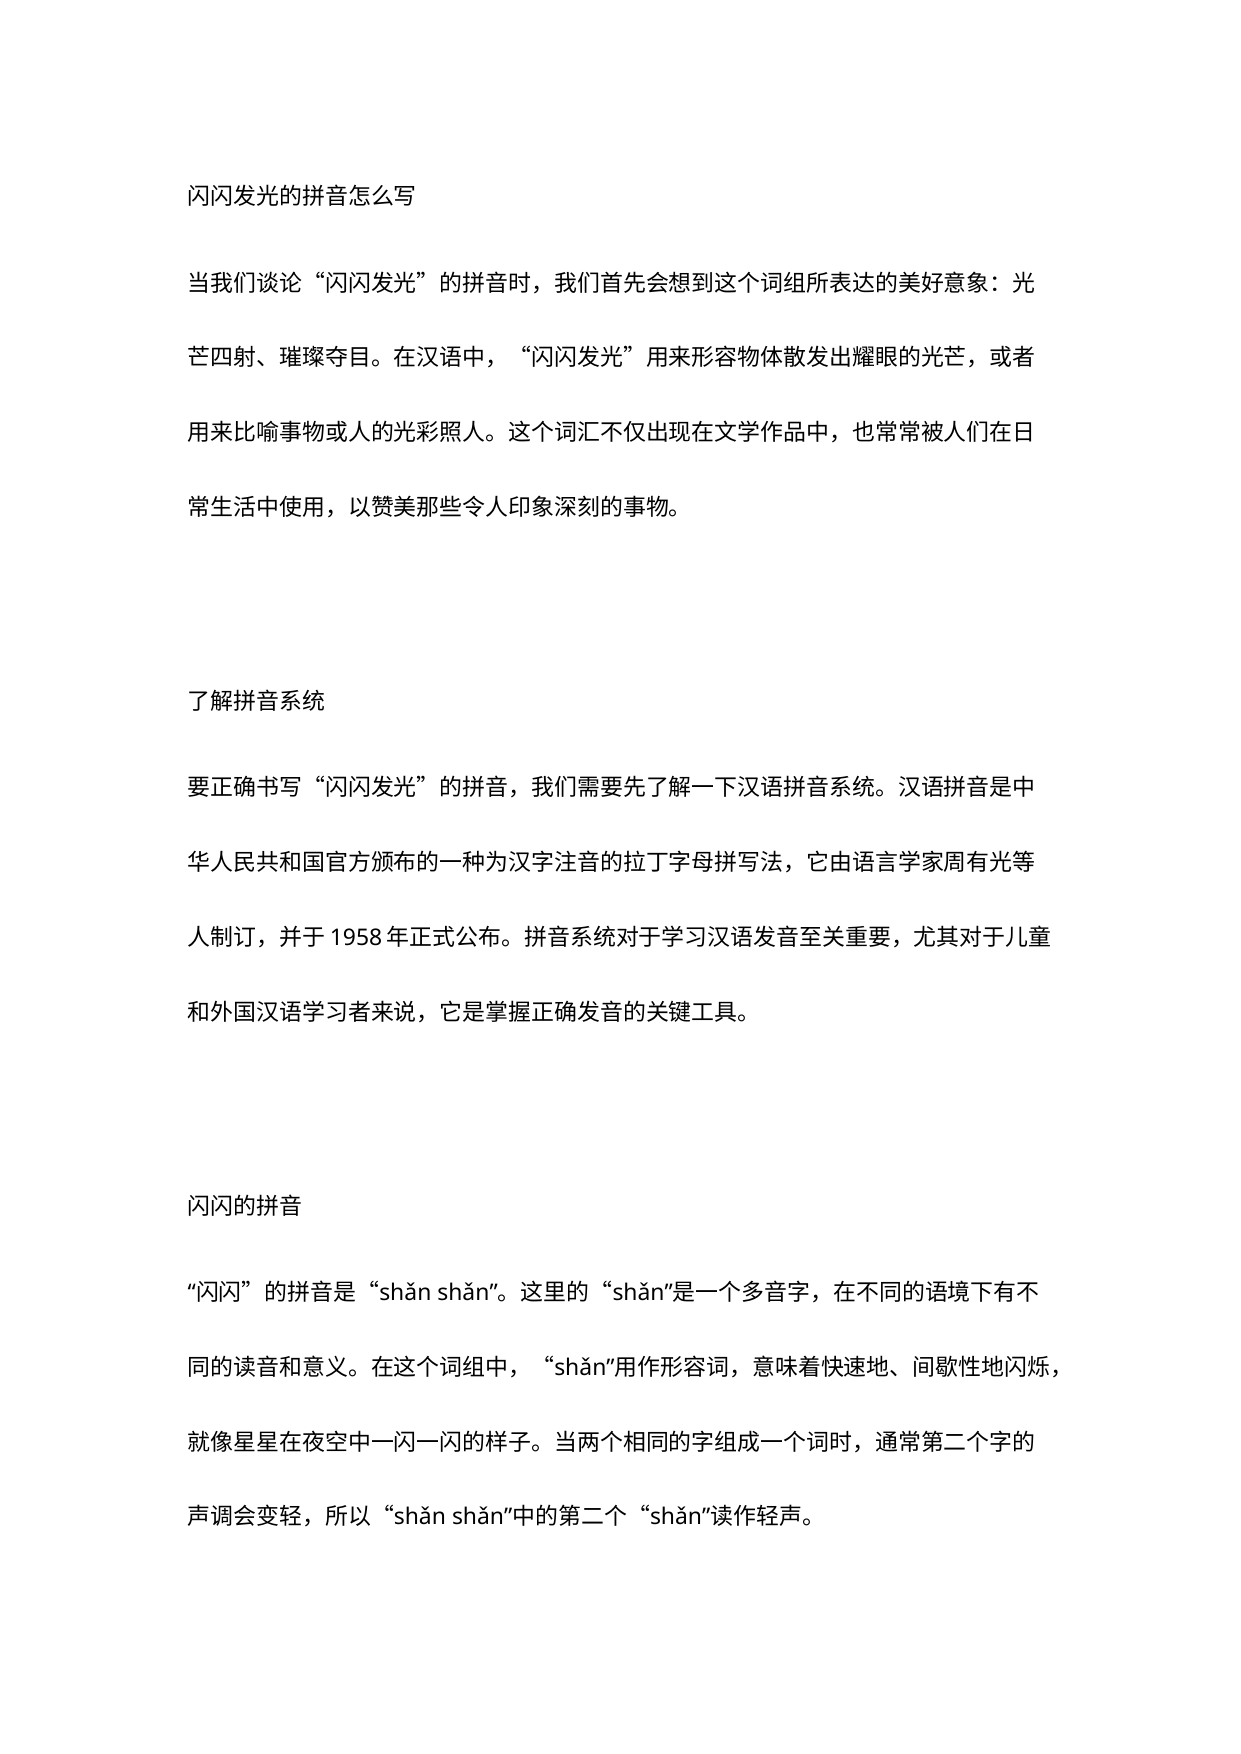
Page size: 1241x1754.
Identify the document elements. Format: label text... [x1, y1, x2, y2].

text “闪闪”的拼音是“shǎn shǎn”。这里的“shǎn”是一个多音字，在不同的语境下有不同的读音和意义。在这个词组中，“shǎn”用作形容词，意味着快速地、间歇性地闪烁，就像星星在夜空中一闪一闪的样子。当两个相同的字组成一个词时，通常第二个字的声调会变轻，所以“shǎn shǎn”中的第二个“shǎn”读作轻声。 [187, 1258, 1053, 1547]
text 闪闪发光的拼音怎么写 [187, 162, 1053, 227]
text 要正确书写“闪闪发光”的拼音，我们需要先了解一下汉语拼音系统。汉语拼音是中华人民共和国官方颁布的一种为汉字注音的拉丁字母拼写法，它由语言学家周有光等人制订，并于1958年正式公布。拼音系统对于学习汉语发音至关重要，尤其对于儿童和外国汉语学习者来说，它是掌握正确发音的关键工具。 [187, 753, 1053, 1042]
text 了解拼音系统 [187, 667, 1053, 732]
text 闪闪的拼音 [187, 1172, 1053, 1237]
text 当我们谈论“闪闪发光”的拼音时，我们首先会想到这个词组所表达的美好意象：光芒四射、璀璨夺目。在汉语中，“闪闪发光”用来形容物体散发出耀眼的光芒，或者用来比喻事物或人的光彩照人。这个词汇不仅出现在文学作品中，也常常被人们在日常生活中使用，以赞美那些令人印象深刻的事物。 [187, 248, 1053, 538]
